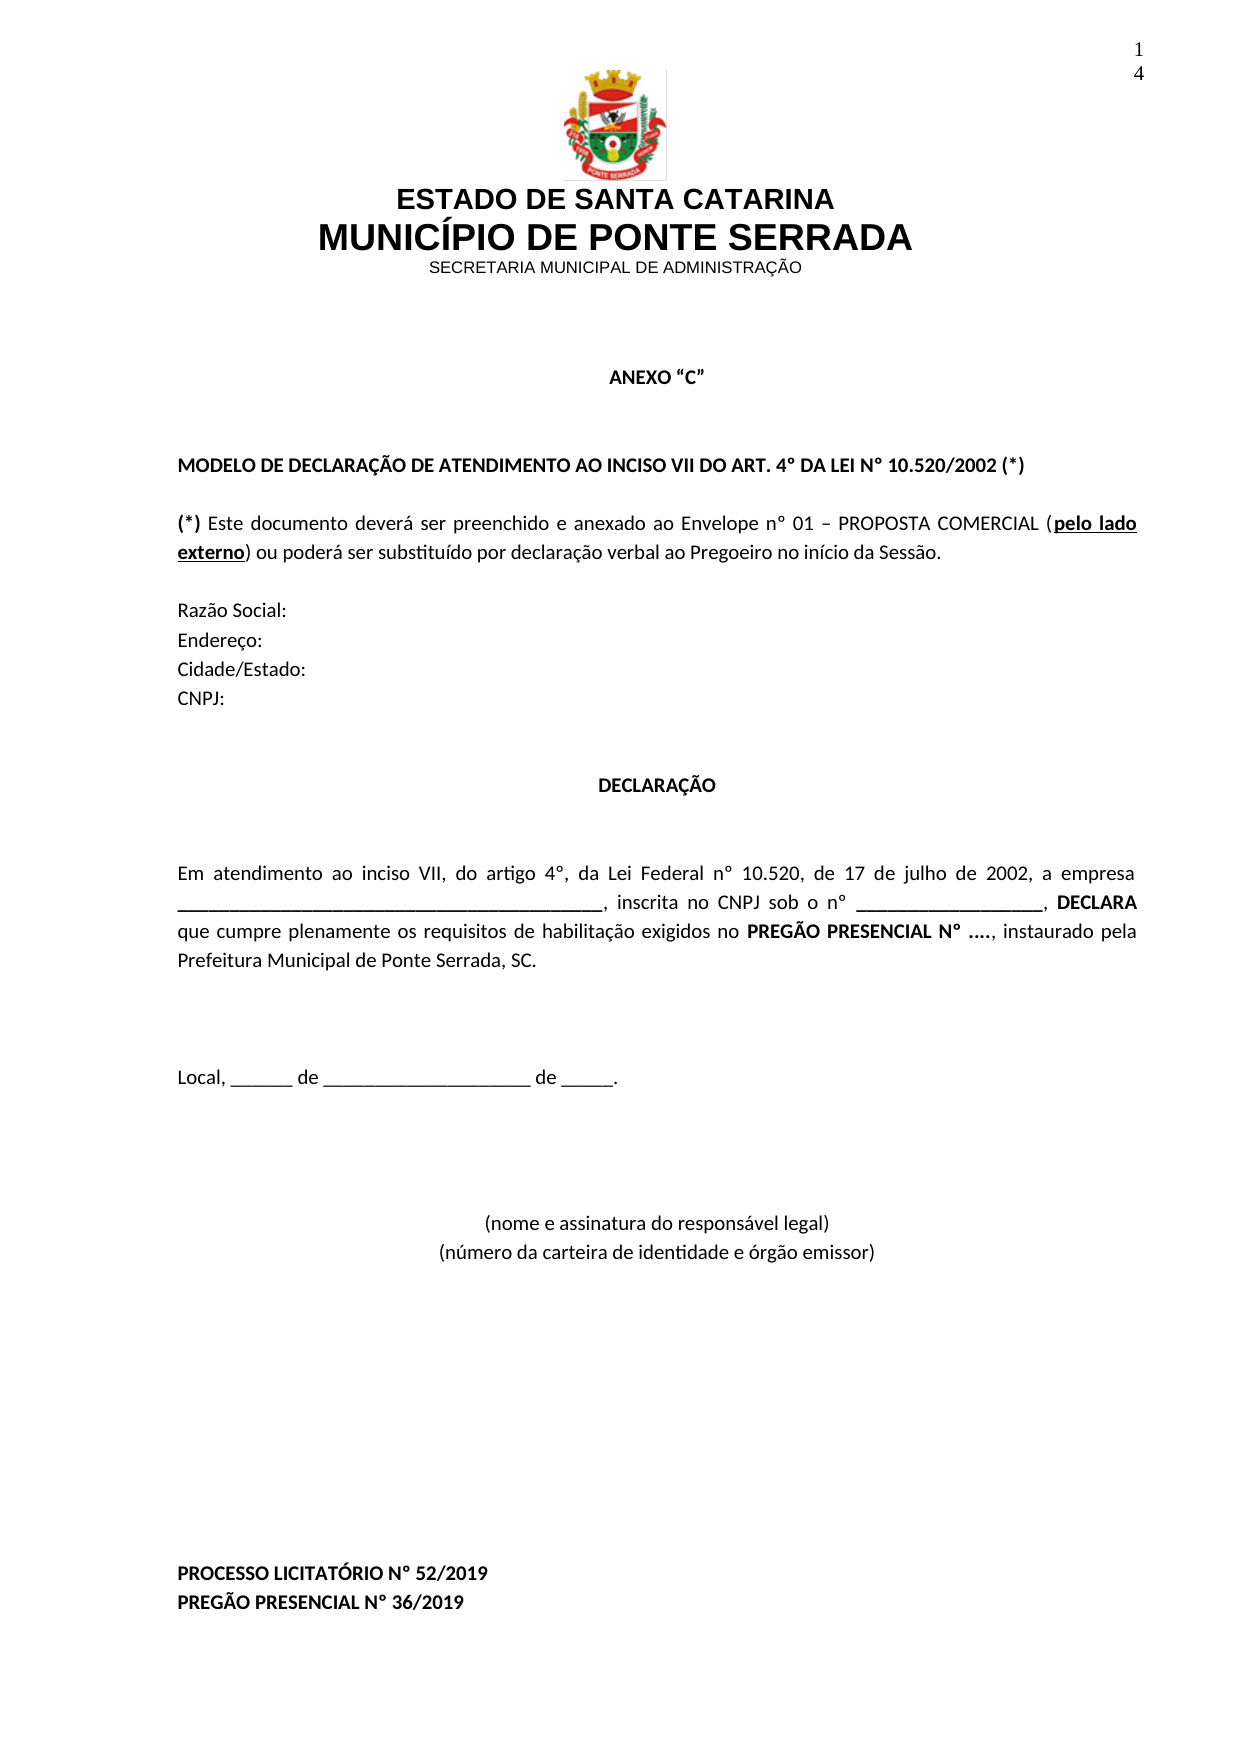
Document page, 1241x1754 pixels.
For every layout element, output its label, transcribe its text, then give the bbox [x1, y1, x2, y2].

subtitle MODELO DE DECLARAÇÃO DE ATENDIMENTO AO INCISO VII DO ART. 4º DA LEI Nº 10.520/2002 (*) [177, 452, 1137, 477]
text (nome e assinatura do responsável legal) [112, 1210, 1137, 1236]
text Local, ______ de ____________________ de _____. [112, 1064, 1137, 1090]
text PREGÃO PRESENCIAL Nº 36/2019 [112, 1589, 1137, 1615]
picture [563, 70, 668, 182]
text DECLARAÇÃO [112, 773, 1137, 798]
text (número da carteira de identidade e órgão emissor) [112, 1239, 1137, 1265]
text (*) Este documento deverá ser preenchido e anexado ao Envelope nº 01 – PROPOSTA COMERCIAL (pelo lado externo) ou poderá ser substituído por declaração verbal ao Pregoeiro no início da Sessão. [177, 510, 1137, 565]
subtitle ANEXO “C” [177, 364, 1137, 390]
text Cidade/Estado: [112, 656, 1137, 681]
text Razão Social: [112, 598, 1137, 623]
text PROCESSO LICITATÓRIO Nº 52/2019 [112, 1560, 1137, 1586]
text Em atendimento ao inciso VII, do artigo 4º, da Lei Federal nº 10.520, de 17 de julho de empresa _________________________________________, inscrita no CNPJ sob o nº __________________, DECLARA que cumpre plenamente os requisitos de habilitação exigidos no PREGÃO PRESENCIAL Nº ...., instaurado pela Prefeitura Municipal de Ponte Serrada, SC. [177, 860, 1137, 973]
text CNPJ: [112, 685, 1137, 711]
text Endereço: [112, 627, 1137, 652]
